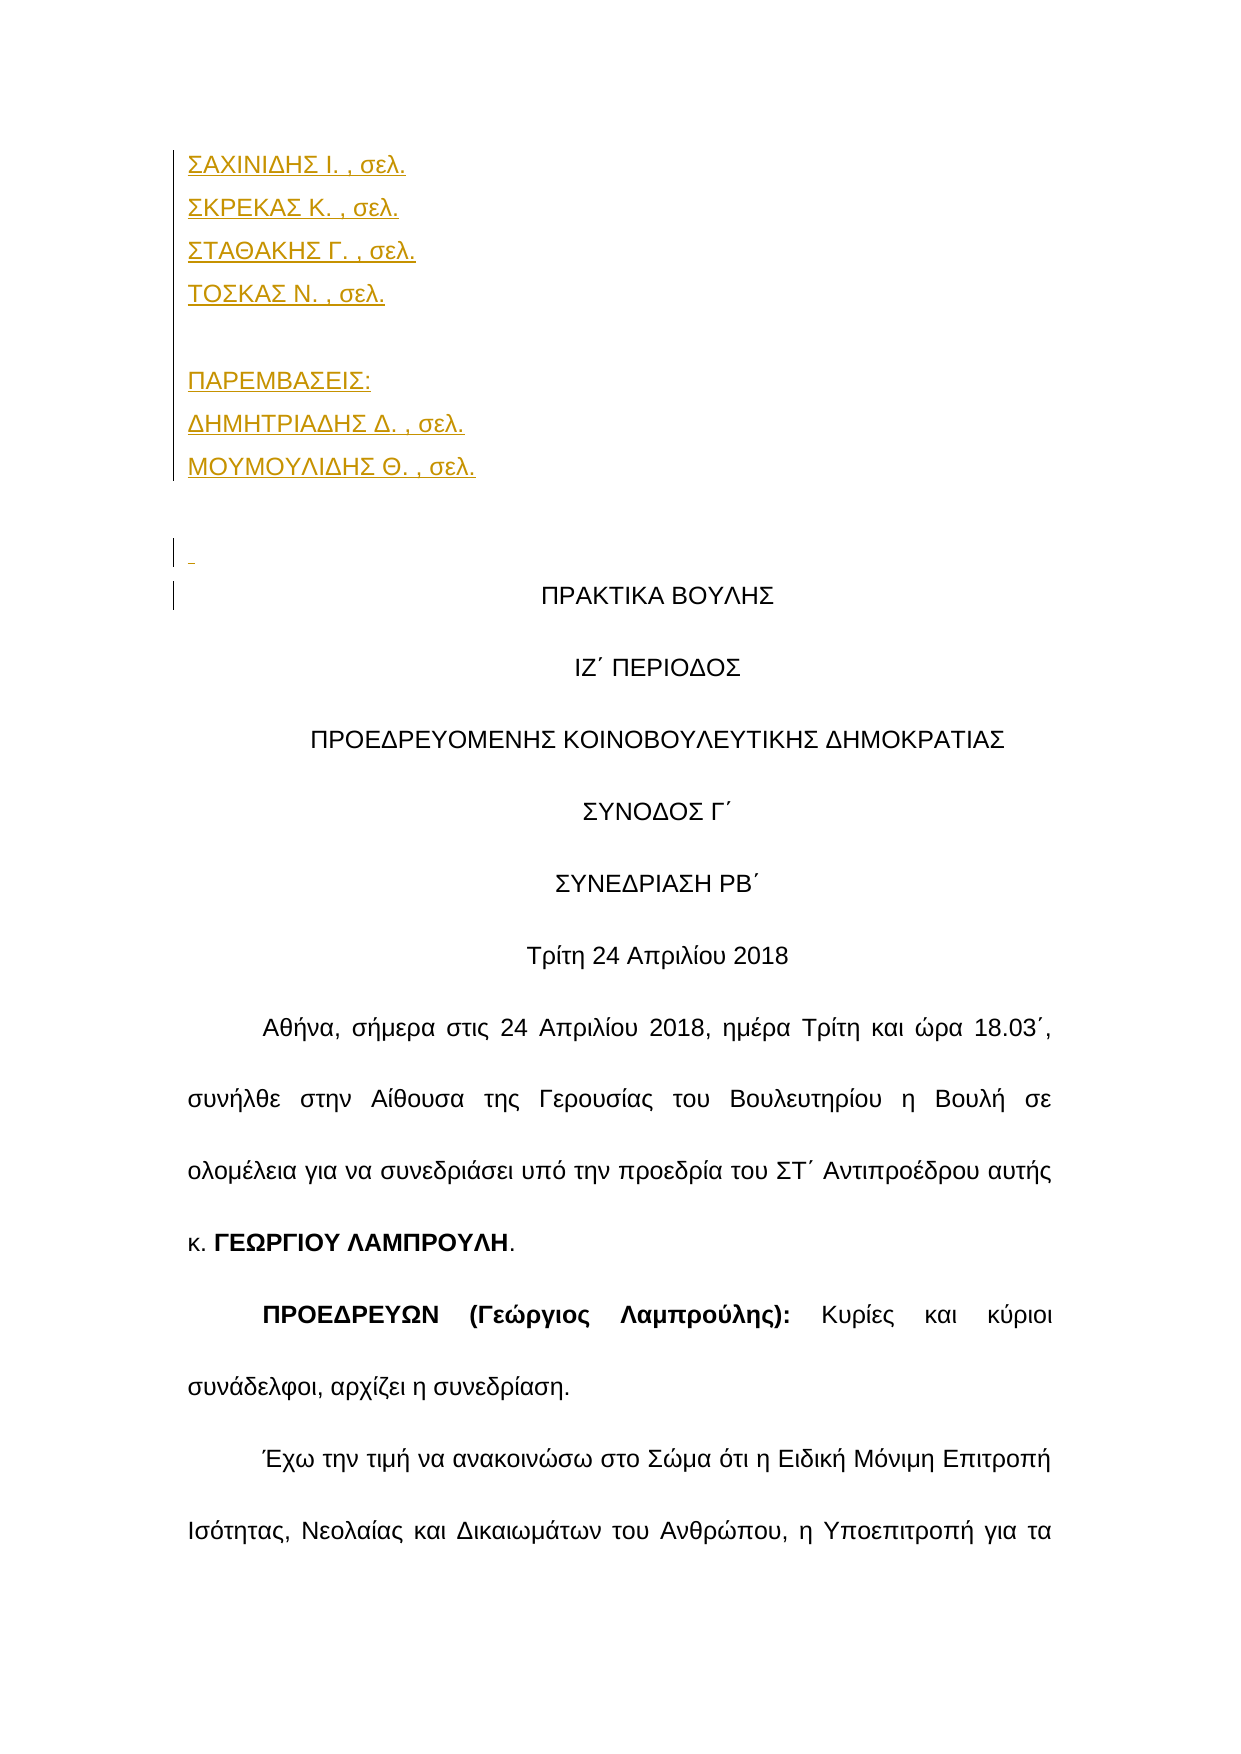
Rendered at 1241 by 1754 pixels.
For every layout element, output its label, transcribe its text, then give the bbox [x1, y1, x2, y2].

text ΠΡΟΕΔΡΕΥΩΝ (Γεώργιος Λαμπρούλης): Κυρίες και κύριοι συνάδελφοι, αρχίζει η συνεδρίαση. [187, 1300, 1053, 1401]
text Τρίτη 24 Απριλίου 2018 [187, 941, 1053, 969]
text ΣΥΝΕΔΡΙΑΣΗ ΡΒ΄ [187, 869, 1053, 897]
text ΠΡΑΚΤΙΚΑ ΒΟΥΛΗΣ [187, 581, 1053, 610]
text ΙΖ΄ ΠΕΡΙΟΔΟΣ [187, 653, 1053, 682]
text Αθήνα, σήμερα στις 24 Απριλίου 2018, ημέρα Τρίτη και ώρα 18.03΄, συνήλθε στην Αίθουσα της Γερουσίας του Βουλευτηρίου η Βουλή σε ολομέλεια για να συνεδριάσει υπό την προεδρία του ΣΤ΄ Αντιπροέδρου αυτής κ. ΓΕΩΡΓΙΟΥ ΛΑΜΠΡΟΥΛΗ. [187, 1012, 1053, 1257]
text ΣΥΝΟΔΟΣ Γ΄ [187, 797, 1053, 826]
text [187, 1444, 1053, 1544]
text ΠΡΟΕΔΡΕΥΟΜΕΝΗΣ ΚΟΙΝΟΒΟΥΛΕΥΤΙΚΗΣ ΔΗΜΟΚΡΑΤΙΑΣ [187, 725, 1053, 754]
